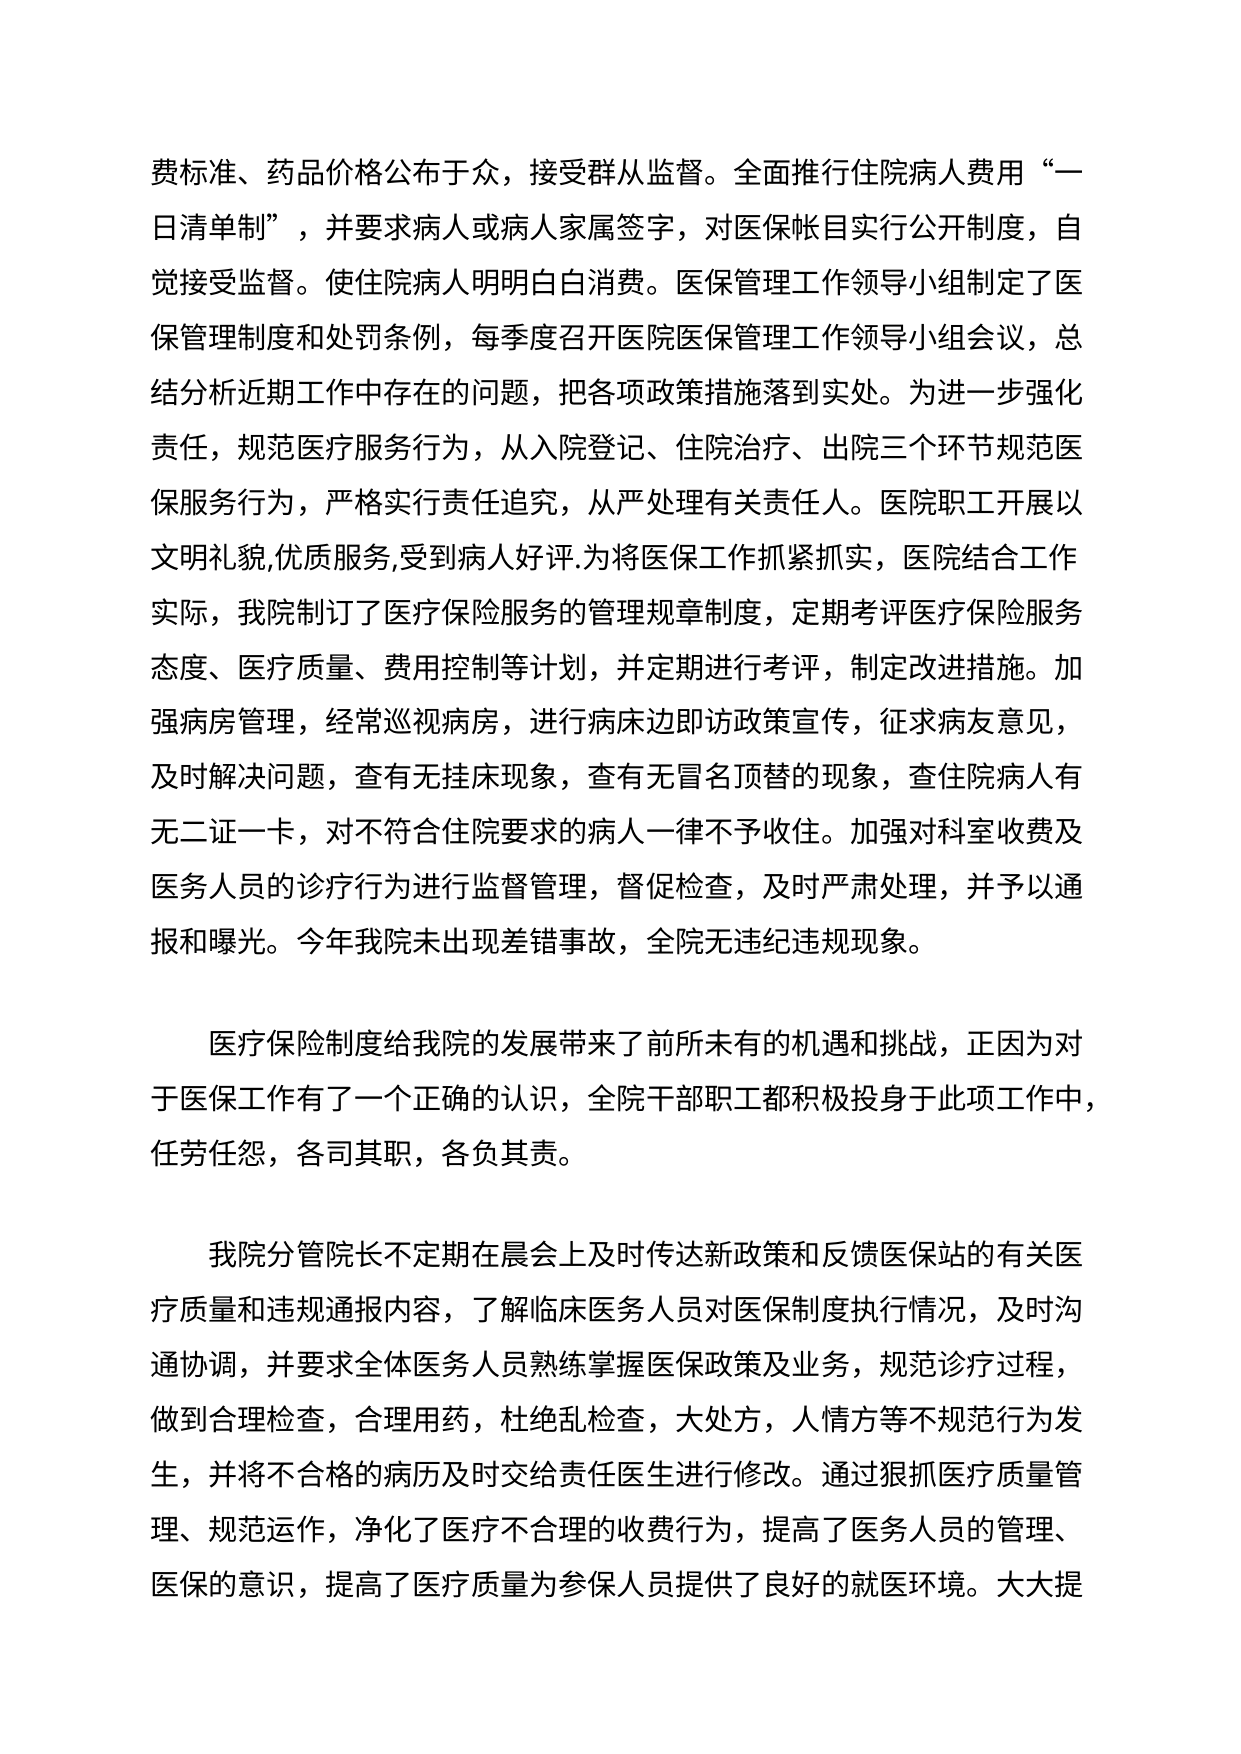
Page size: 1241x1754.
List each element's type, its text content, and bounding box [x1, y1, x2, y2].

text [150, 150, 1090, 961]
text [150, 1232, 1090, 1604]
text 医疗保险制度给我院的发展带来了前所未有的机遇和挑战，正因为对于医保工作有了一个正确的认识，全院干部职工都积极投身于此项工作中，任劳任怨，各司其职，各负其责。 [150, 1020, 1090, 1172]
